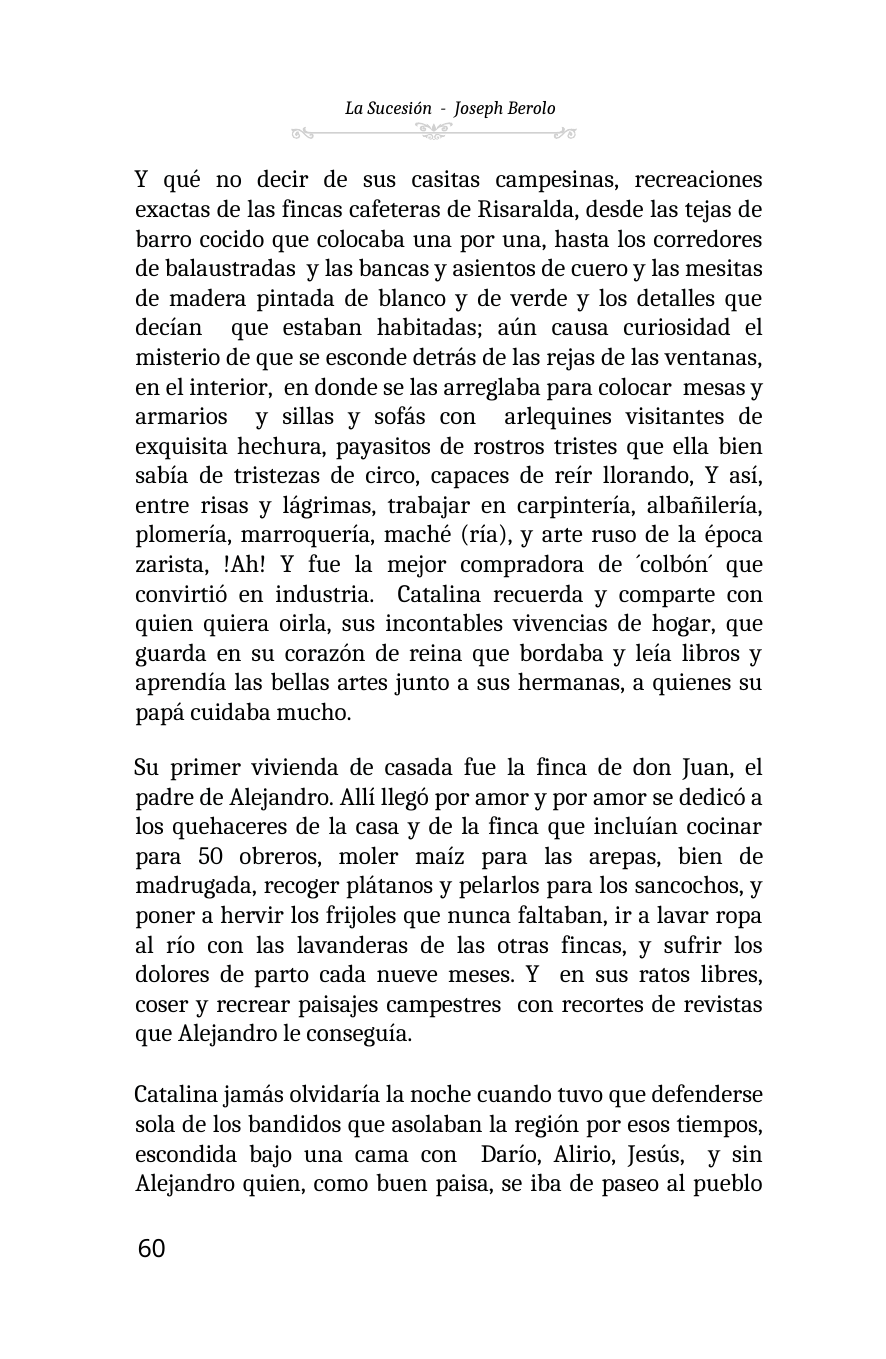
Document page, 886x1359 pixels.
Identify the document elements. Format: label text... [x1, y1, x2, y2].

text Su primer vivienda de casada fue la finca de don Juan, el padre de Alejandro. Allí llegó por amor y por amor se dedicó a los quehaceres de la casa y de la finca que incluían cocinar para 50 obreros, moler maíz para las arepas, bien de madrugada, recoger plátanos y pelarlos para los sancochos, y poner a hervir los frijoles que nunca faltaban, ir a lavar ropa al río con las lavanderas de las otras fincas, y sufrir los dolores de parto cada nueve meses. Y en sus ratos libres, coser y recrear paisajes campestres con recortes de revistas que Alejandro le conseguía. [134, 753, 764, 1048]
text Y qué no decir de sus casitas campesinas, recreaciones exactas de las fincas cafeteras de Risaralda, desde las tejas de barro cocido que colocaba una por una, hasta los corredores de balaustradas y las bancas y asientos de cuero y las mesitas de madera pintada de blanco y de verde y los detalles que decían que estaban habitadas; aún causa curiosidad el misterio de que se esconde detrás de las rejas de las ventanas, en el interior, en donde se las arreglaba para colocar mesas y armarios y sillas y sofás con arlequines visitantes de exquisita hechura, payasitos de rostros tristes que ella bien sabía de tristezas de circo, capaces de reír llorando, Y así, entre risas y lágrimas, trabajar en carpintería, albañilería, plomería, marroquería, maché (ría), y arte ruso de la época zarista, !Ah! Y fue la mejor compradora de ´colbón´ que convirtió en industria. Catalina recuerda y comparte con quien quiera oirla, sus incontables vivencias de hogar, que guarda en su corazón de reina que bordaba y leía libros y aprendía las bellas artes junto a sus hermanas, a quienes su papá cuidaba mucho. [134, 165, 764, 727]
